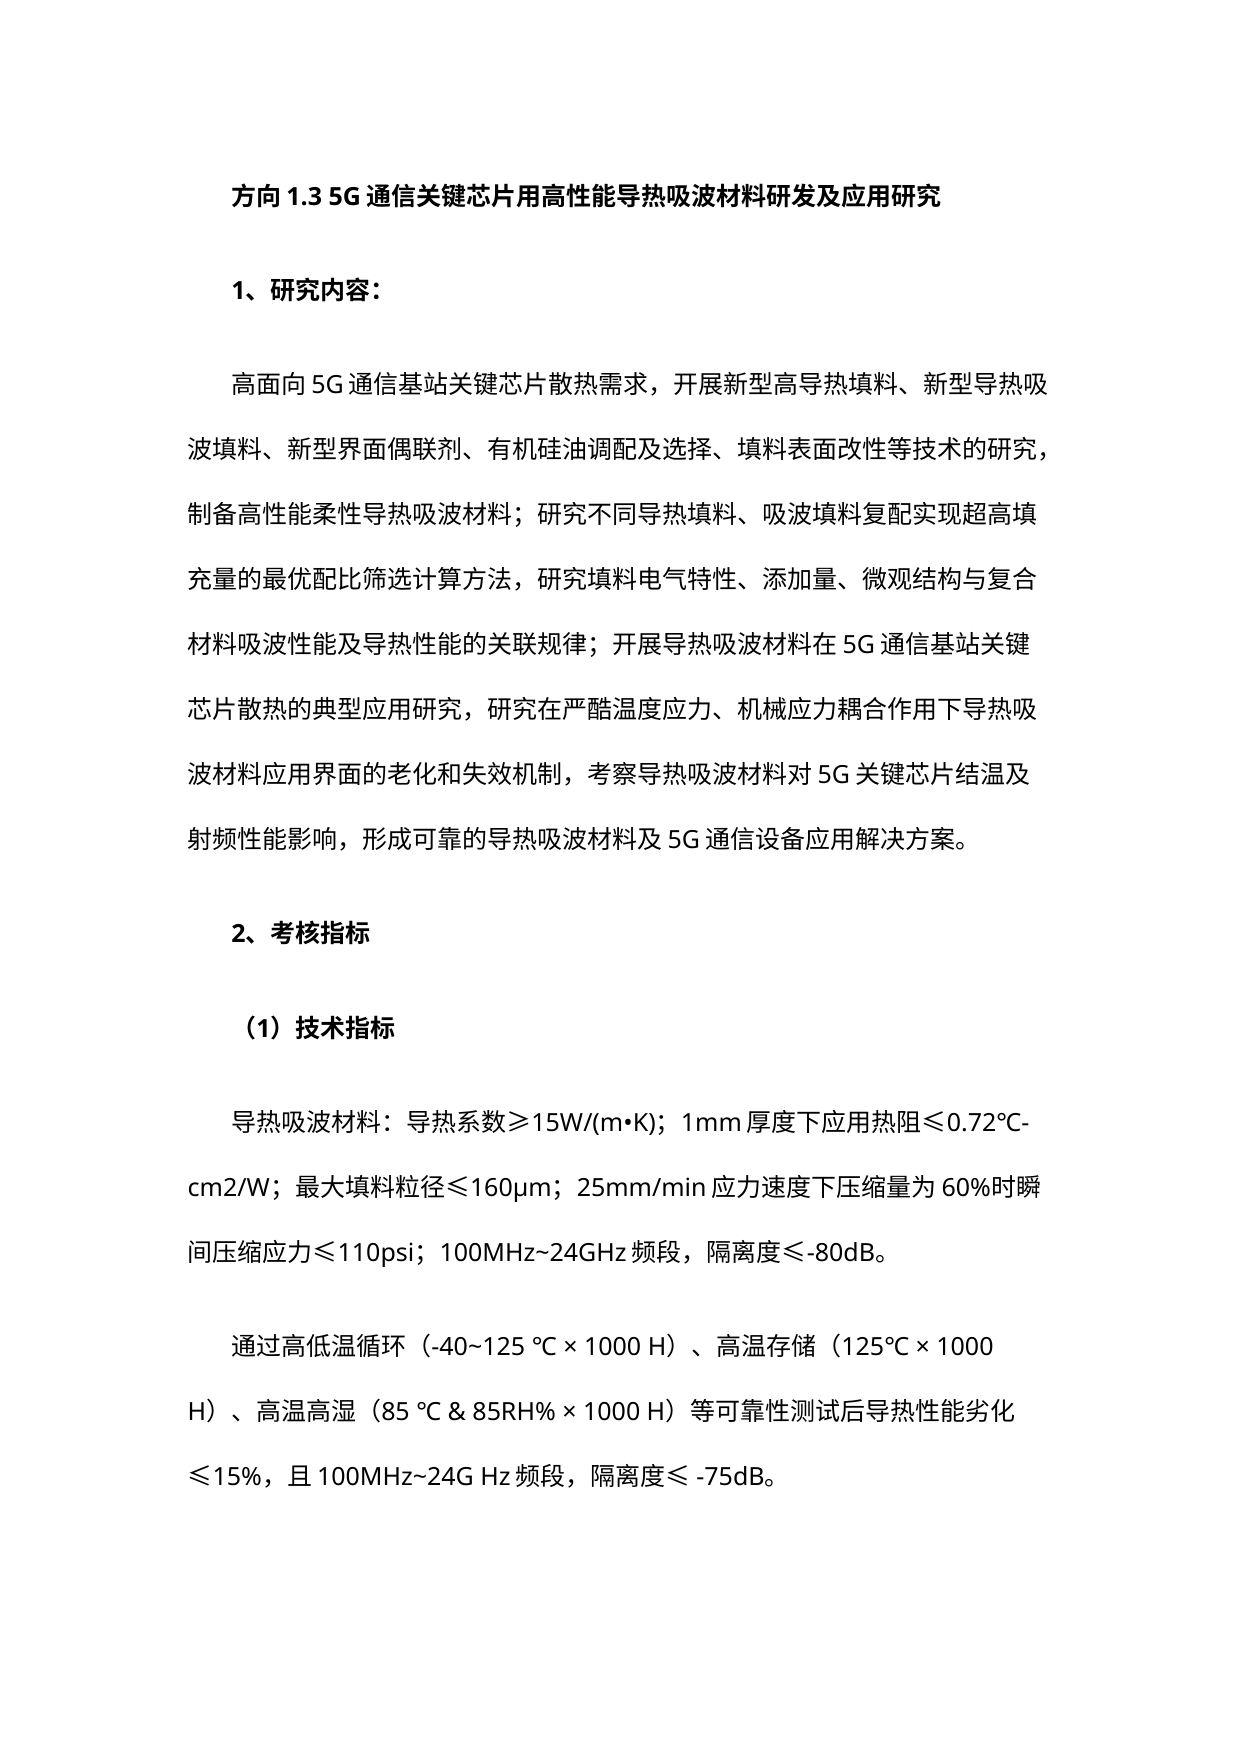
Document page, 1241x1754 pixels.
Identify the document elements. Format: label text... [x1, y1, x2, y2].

text 导热吸波材料：导热系数≥15W/(m•K)；1mm厚度下应用热阻≤0.72℃-cm2/W；最大填料粒径≤160μm；25mm/min应力速度下压缩量为60%时瞬间压缩应力≤110psi；100MHz~24GHz频段，隔离度≤-80dB。 [187, 1088, 1053, 1283]
text 2、考核指标 [187, 899, 1053, 964]
text 1、研究内容： [187, 256, 1053, 321]
text 方向1.3 5G通信关键芯片用高性能导热吸波材料研发及应用研究 [187, 162, 1053, 227]
text （1）技术指标 [187, 994, 1053, 1059]
text 高面向5G通信基站关键芯片散热需求，开展新型高导热填料、新型导热吸波填料、新型界面偶联剂、有机硅油调配及选择、填料表面改性等技术的研究，制备高性能柔性导热吸波材料；研究不同导热填料、吸波填料复配实现超高填充量的最优配比筛选计算方法，研究填料电气特性、添加量、微观结构与复合材料吸波性能及导热性能的关联规律；开展导热吸波材料在5G通信基站关键芯片散热的典型应用研究，研究在严酷温度应力、机械应力耦合作用下导热吸波材料应用界面的老化和失效机制，考察导热吸波材料对5G关键芯片结温及射频性能影响，形成可靠的导热吸波材料及5G通信设备应用解决方案。 [187, 350, 1053, 870]
text 通过高低温循环（-40~125 ℃ × 1000 H）、高温存储（125℃ × 1000 H）、高温高湿（85 ℃ & 85RH% × 1000 H）等可靠性测试后导热性能劣化≤15%，且100MHz~24G Hz频段，隔离度≤ -75dB。 [187, 1312, 1053, 1507]
